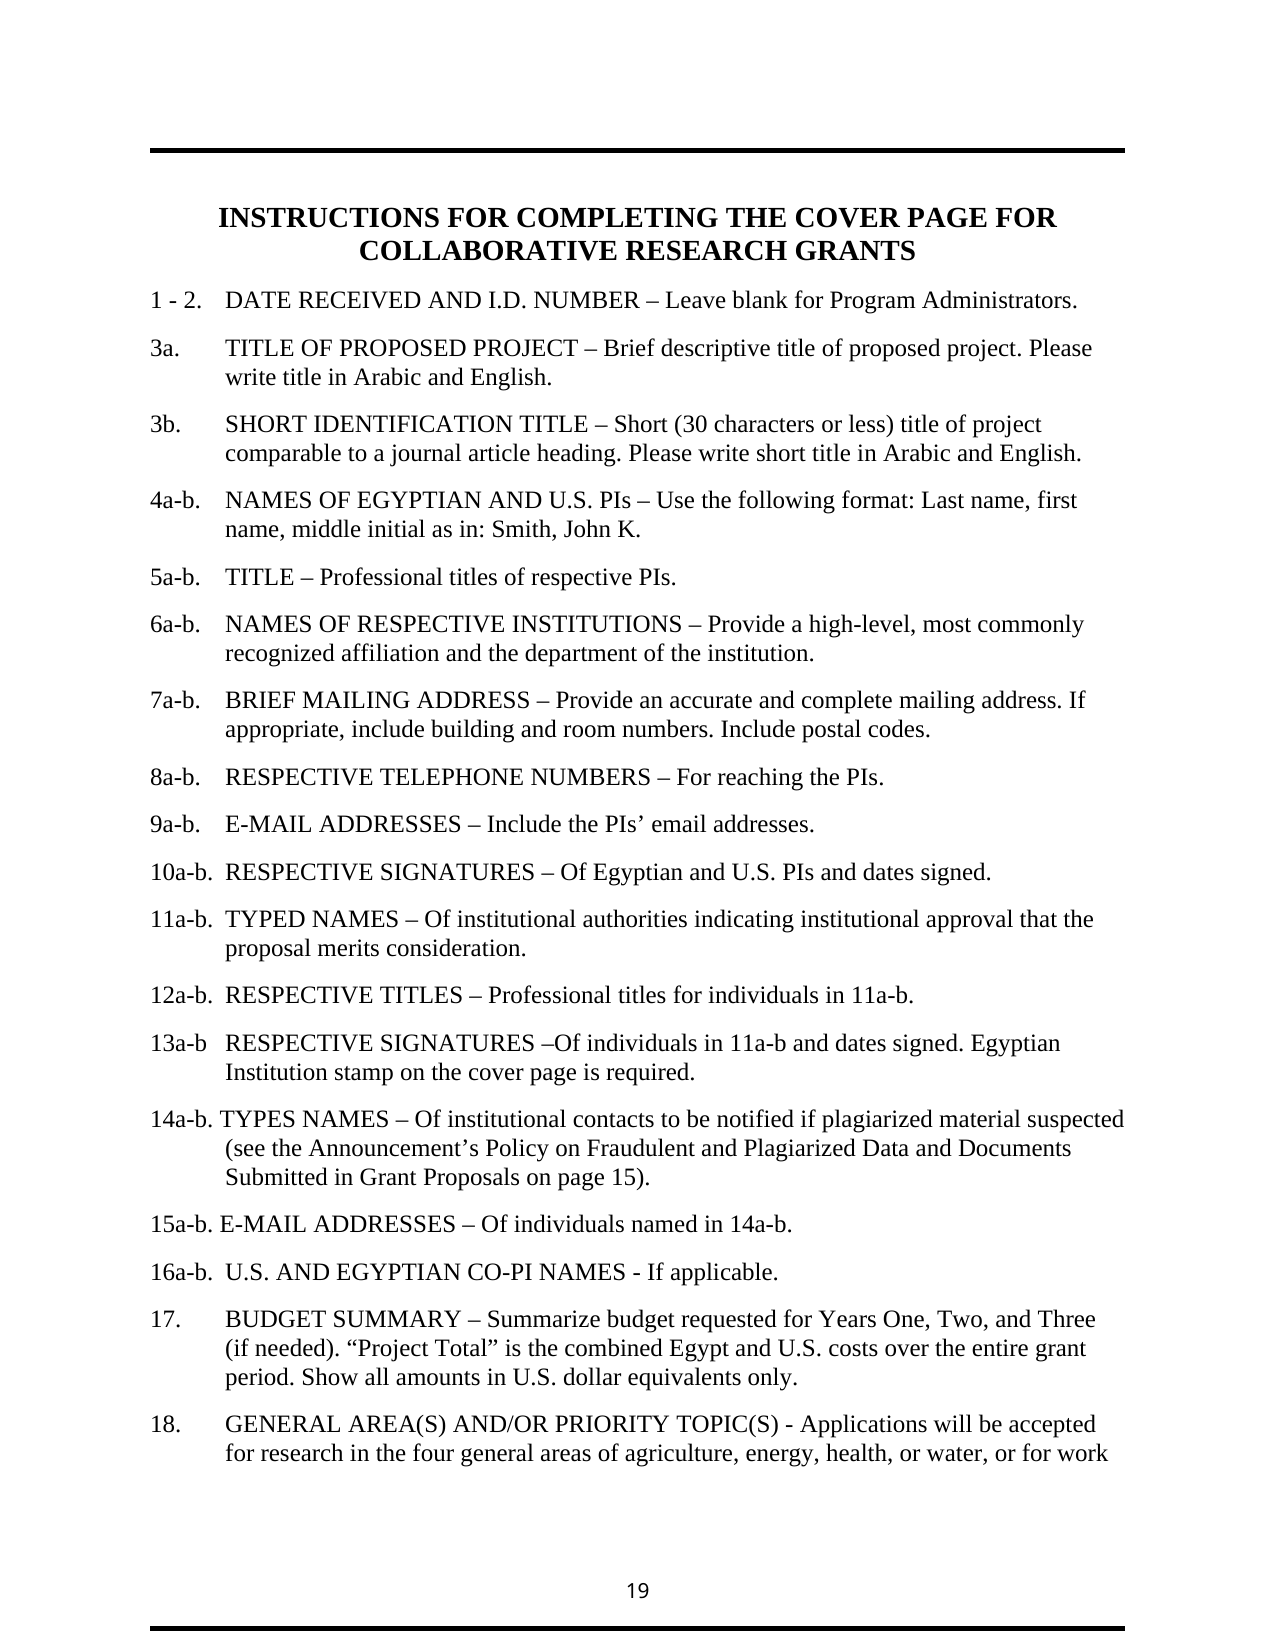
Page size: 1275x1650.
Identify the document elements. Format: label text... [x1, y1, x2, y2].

text 12a-b. RESPECTIVE TITLES – Professional titles for individuals in 11a-b. [150, 981, 1125, 1009]
text 4a-b. NAMES OF EGYPTIAN AND U.S. PIs – Use the following format: Last name, first name, middle initial as in: Smith, John K. [150, 486, 1125, 543]
text INSTRUCTIONS FOR COMPLETING THE COVER PAGE FOR [150, 200, 1125, 233]
text 3b. SHORT IDENTIFICATION TITLE – Short (30 characters or less) title of project comparable to a journal article heading. Please write short title in Arabic and English. [150, 409, 1125, 467]
text 9a-b. E-MAIL ADDRESSES – Include the PIs’ email addresses. [150, 809, 1125, 838]
text 16a-b. U.S. AND EGYPTIAN CO-PI NAMES - If applicable. [150, 1257, 1125, 1286]
text 10a-b. RESPECTIVE SIGNATURES – Of Egyptian and U.S. PIs and dates signed. [150, 857, 1125, 886]
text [150, 1409, 1125, 1467]
text 14a-b. TYPES NAMES – Of institutional contacts to be notified if plagiarized material suspected (see the Announcement’s Policy on Fraudulent and Plagiarized Data and Documents Submitted in Grant Proposals on page 15). [150, 1104, 1125, 1191]
text COLLABORATIVE RESEARCH GRANTS [150, 233, 1125, 267]
text 1 - 2. DATE RECEIVED AND I.D. NUMBER – Leave blank for Program Administrators. [150, 286, 1125, 314]
text 7a-b. BRIEF MAILING ADDRESS – Provide an accurate and complete mailing address. If appropriate, include building and room numbers. Include postal codes. [150, 686, 1125, 743]
text 13a-b RESPECTIVE SIGNATURES –Of individuals in 11a-b and dates signed. Egyptian Institution stamp on the cover page is required. [150, 1028, 1125, 1086]
text 17. BUDGET SUMMARY – Summarize budget requested for Years One, Two, and Three (if needed). “Project Total” is the combined Egypt and U.S. costs over the entire grant period. Show all amounts in U.S. dollar equivalents only. [150, 1304, 1125, 1391]
text 6a-b. NAMES OF RESPECTIVE INSTITUTIONS – Provide a high-level, most commonly recognized affiliation and the department of the institution. [150, 609, 1125, 667]
text 15a-b. E-MAIL ADDRESSES – Of individuals named in 14a-b. [150, 1209, 1125, 1238]
text 5a-b. TITLE – Professional titles of respective PIs. [150, 562, 1125, 591]
text 8a-b. RESPECTIVE TELEPHONE NUMBERS – For reaching the PIs. [150, 762, 1125, 791]
text 3a. TITLE OF PROPOSED PROJECT – Brief descriptive title of proposed project. Please write title in Arabic and English. [150, 333, 1125, 391]
text 11a-b. TYPED NAMES – Of institutional authorities indicating institutional approval that the proposal merits consideration. [150, 904, 1125, 962]
